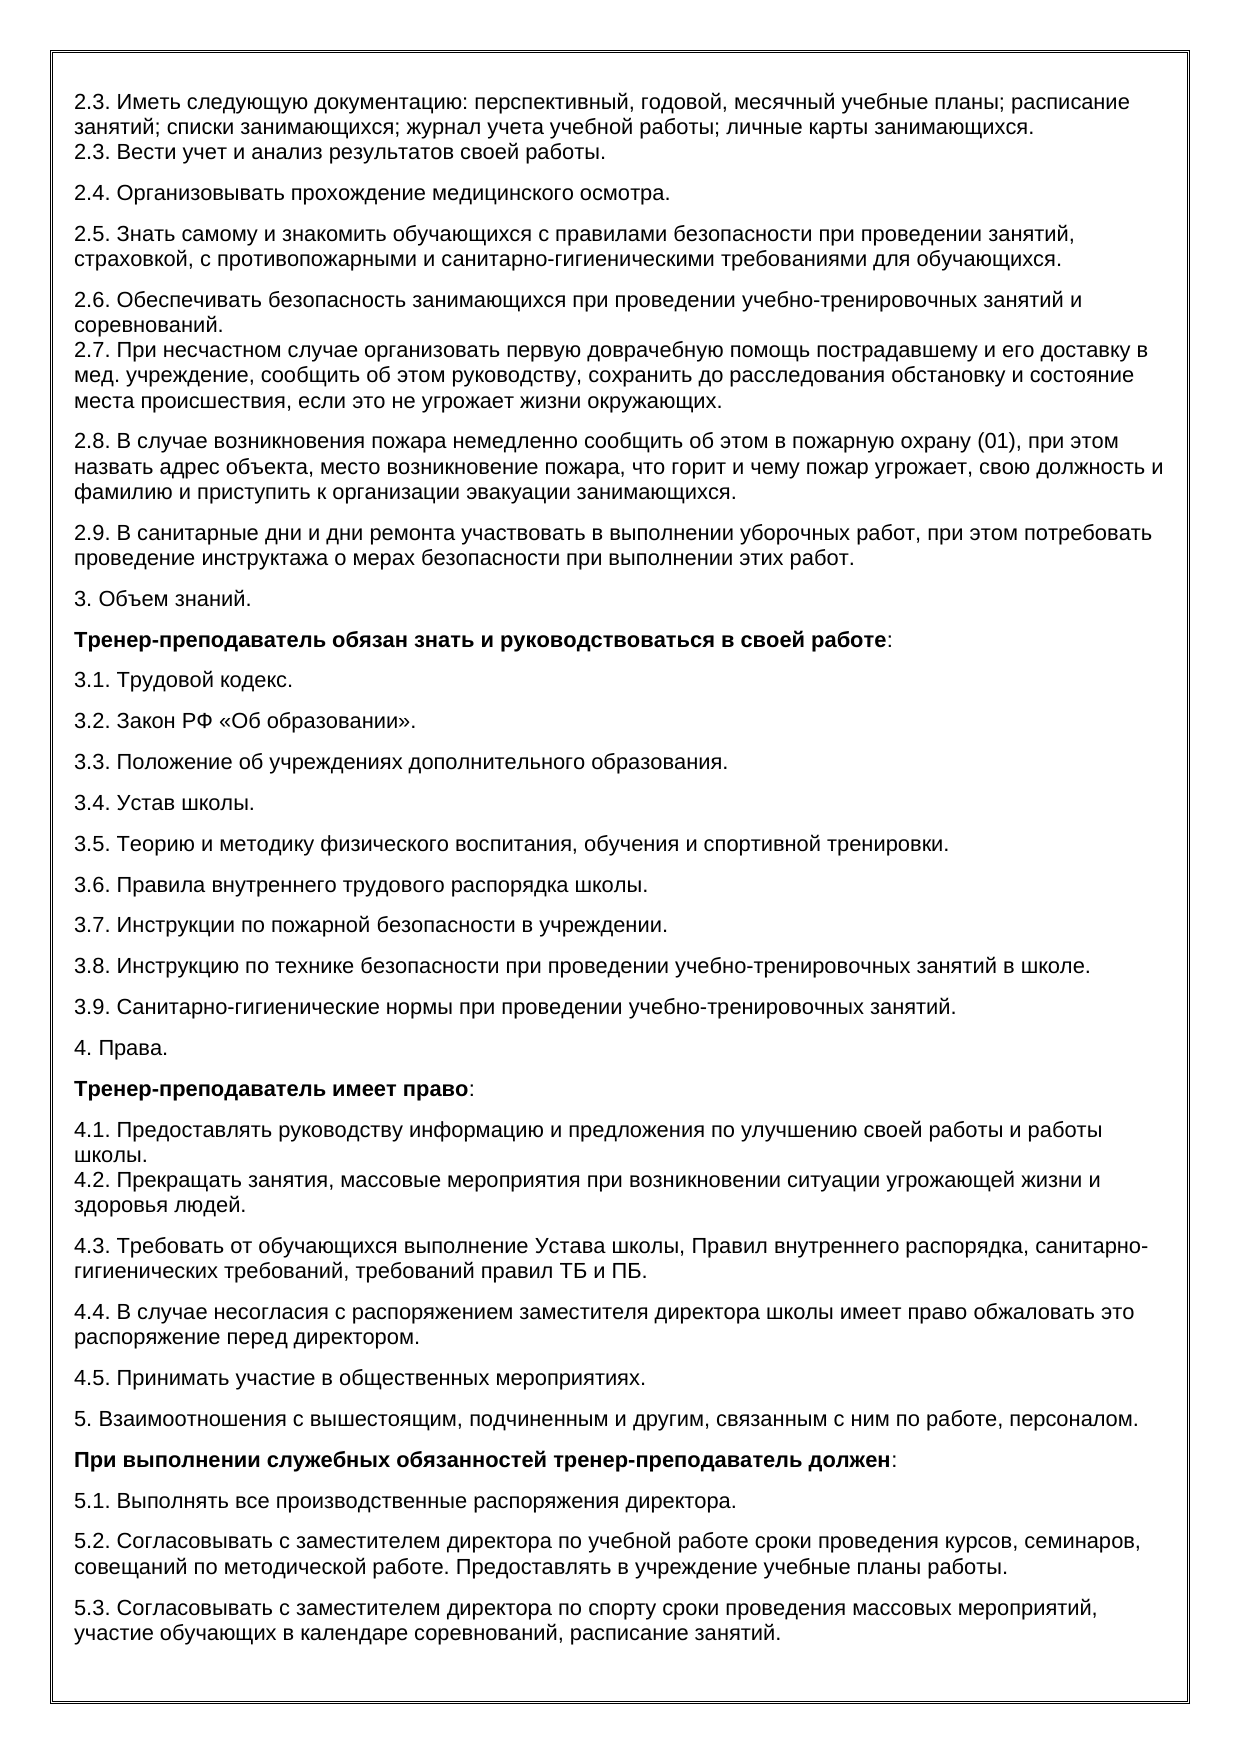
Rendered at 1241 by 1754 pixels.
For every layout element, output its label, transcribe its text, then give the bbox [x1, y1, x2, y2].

text 3.5. Теорию и методику физического воспитания, обучения и спортивной тренировки. [74, 831, 1167, 856]
text 4.3. Требовать от обучающихся выполнение Устава школы, Правил внутреннего распорядка, санитарно-гигиенических требований, требований правил ТБ и ПБ. [74, 1233, 1167, 1283]
text 4.5. Принимать участие в общественных мероприятиях. [74, 1365, 1167, 1390]
text 5. Взаимоотношения с вышестоящим, подчиненным и другим, связанным с ним по работе, персоналом. [74, 1406, 1167, 1431]
text 2.9. В санитарные дни и дни ремонта участвовать в выполнении уборочных работ, при этом потребовать проведение инструктажа о мерах безопасности при выполнении этих работ. [74, 520, 1167, 570]
text 4.1. Предоставлять руководству информацию и предложения по улучшению своей работы и работы школы. 4.2. Прекращать занятия, массовые мероприятия при возникновении ситуации угрожающей жизни и здоровья людей. [74, 1117, 1167, 1217]
text 5.1. Выполнять все производственные распоряжения директора. [74, 1488, 1167, 1513]
text Тренер-преподаватель имеет право: [74, 1076, 1167, 1101]
text 5.2. Согласовывать с заместителем директора по учебной работе сроки проведения курсов, семинаров, совещаний по методической работе. Предоставлять в учреждение учебные планы работы. [74, 1528, 1167, 1579]
text 3.9. Санитарно-гигиенические нормы при проведении учебно-тренировочных занятий. [74, 994, 1167, 1019]
text 2.8. В случае возникновения пожара немедленно сообщить об этом в пожарную охрану (01), при этом назвать адрес объекта, место возникновение пожара, что горит и чему пожар угрожает, свою должность и фамилию и приступить к организации эвакуации занимающихся. [74, 428, 1167, 504]
text 3.8. Инструкцию по технике безопасности при проведении учебно-тренировочных занятий в школе. [74, 953, 1167, 978]
text 2.3. Иметь следующую документацию: перспективный, годовой, месячный учебные планы; расписание занятий; списки занимающихся; журнал учета учебной работы; личные карты занимающихся. 2.3. Вести учет и анализ результатов своей работы. [74, 89, 1167, 164]
text 2.4. Организовывать прохождение медицинского осмотра. [74, 180, 1167, 205]
text 3.2. Закон РФ «Об образовании». [74, 708, 1167, 733]
text 2.5. Знать самому и знакомить обучающихся с правилами безопасности при проведении занятий, страховкой, с противопожарными и санитарно-гигиеническими требованиями для обучающихся. [74, 221, 1167, 271]
text 3.3. Положение об учреждениях дополнительного образования. [74, 749, 1167, 774]
text 3.1. Трудовой кодекс. [74, 667, 1167, 693]
text 3.4. Устав школы. [74, 790, 1167, 815]
text 2.6. Обеспечивать безопасность занимающихся при проведении учебно-тренировочных занятий и соревнований. 2.7. При несчастном случае организовать первую доврачебную помощь пострадавшему и его доставку в мед. учреждение, сообщить об этом руководству, сохранить до расследования обстановку и состояние места происшествия, если это не угрожает жизни окружающих. [74, 287, 1167, 413]
text 3. Объем знаний. [74, 586, 1167, 611]
text 4.4. В случае несогласия с распоряжением заместителя директора школы имеет право обжаловать это распоряжение перед директором. [74, 1299, 1167, 1349]
text При выполнении служебных обязанностей тренер-преподаватель должен: [74, 1447, 1167, 1472]
text 4. Права. [74, 1035, 1167, 1060]
text 3.6. Правила внутреннего трудового распорядка школы. [74, 872, 1167, 897]
text 5.3. Согласовывать с заместителем директора по спорту сроки проведения массовых мероприятий, участие обучающих в календаре соревнований, расписание занятий. [74, 1594, 1167, 1645]
text Тренер-преподаватель обязан знать и руководствоваться в своей работе: [74, 627, 1167, 652]
text 3.7. Инструкции по пожарной безопасности в учреждении. [74, 912, 1167, 938]
